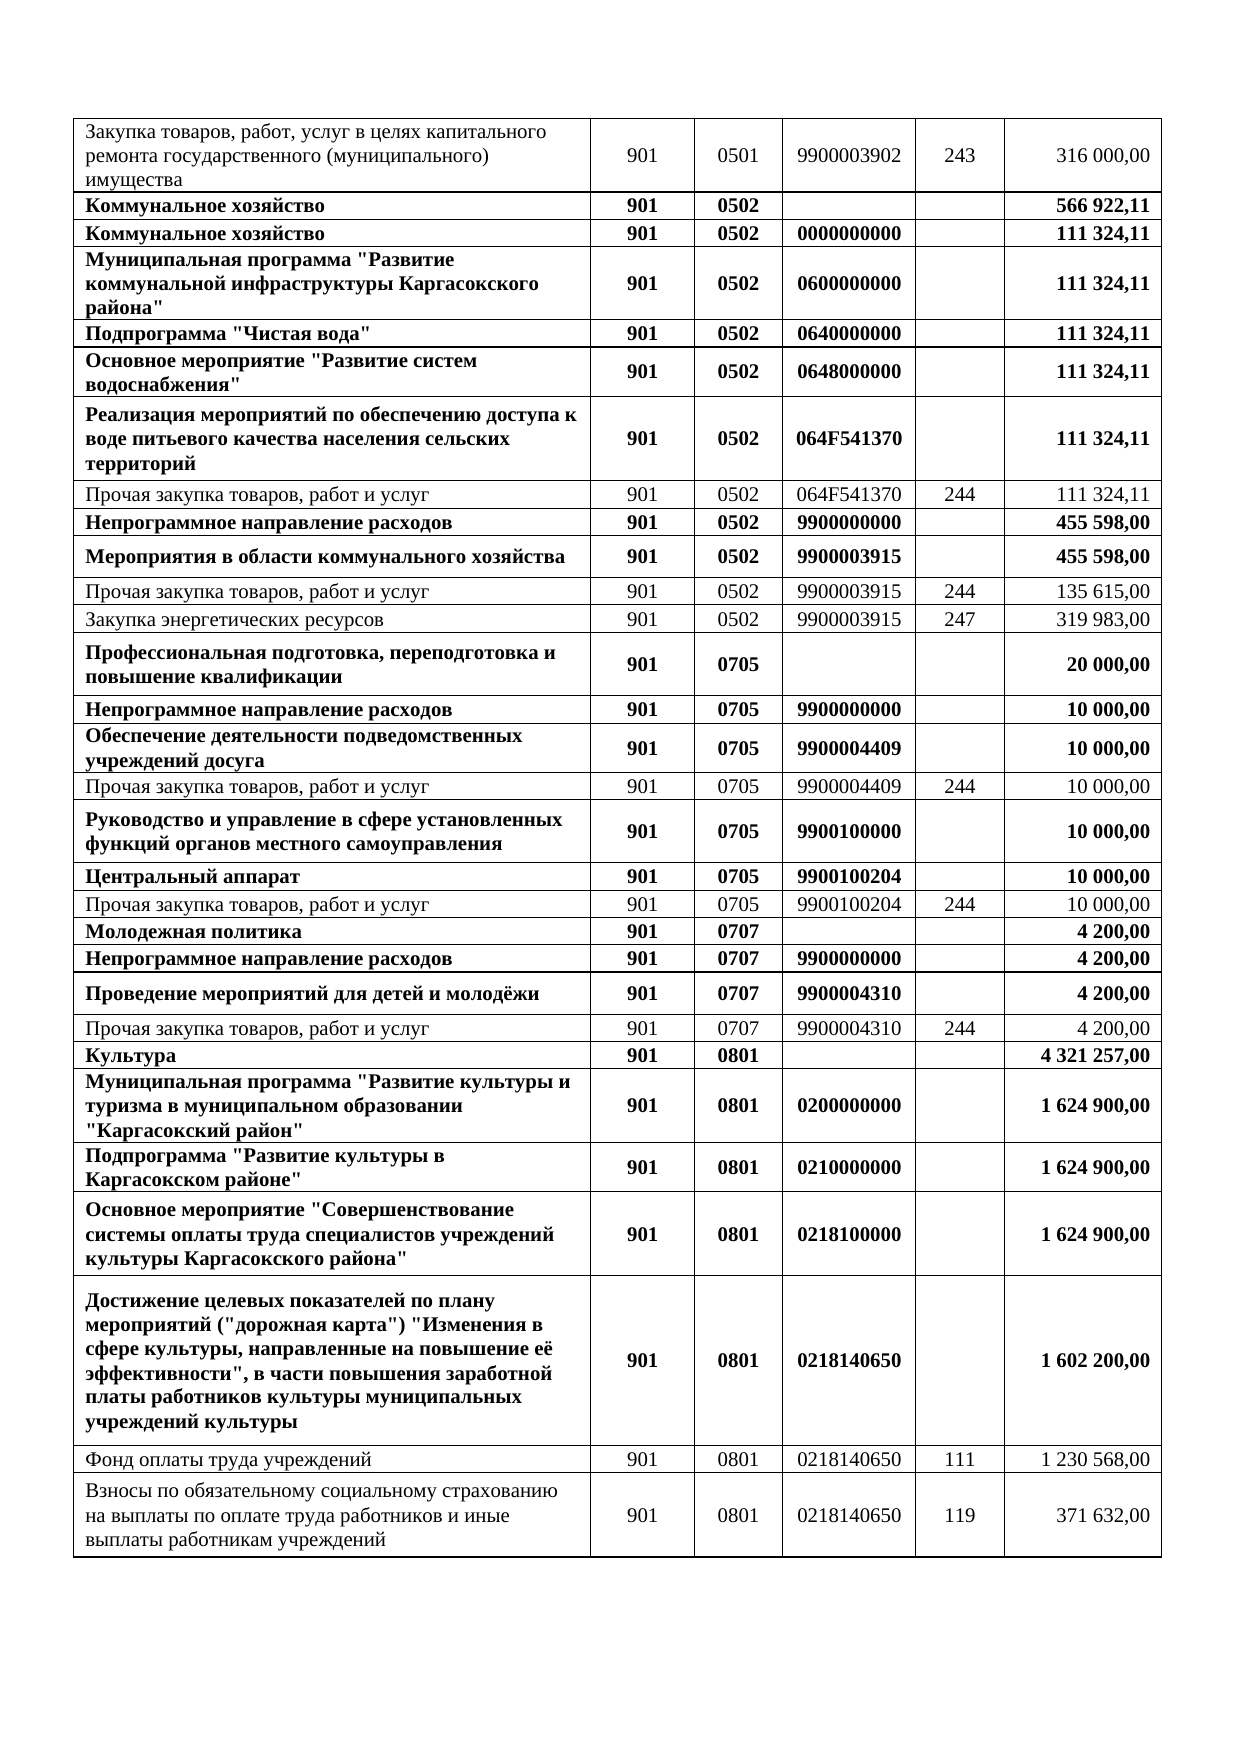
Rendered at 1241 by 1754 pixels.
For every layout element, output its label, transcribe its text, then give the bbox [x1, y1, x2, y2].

table_cell 064F541370 [783, 397, 915, 480]
table_cell 0502 [695, 348, 782, 396]
table_cell Прочая закупка товаров, работ и услуг [74, 1015, 590, 1041]
table_cell 0705 [695, 891, 782, 917]
table_cell 0502 [695, 509, 782, 535]
table_cell 244 [916, 891, 1004, 917]
table_cell 901 [591, 193, 694, 219]
table_cell Муниципальная программа "Развитие культуры и туризма в муниципальном образовании "Каргасокский район" [74, 1069, 590, 1142]
table_cell Достижение целевых показателей по плану мероприятий ("дорожная карта") "Изменения в сфере культуры, направленные на повышение её эффективности", в части повышения заработной платы работников культуры муниципальных учреждений культуры [74, 1276, 590, 1444]
table_cell 10 000,00 [1005, 863, 1161, 889]
table_cell 9900004409 [783, 724, 915, 772]
table_cell 0502 [695, 536, 782, 577]
table_cell 0705 [695, 863, 782, 889]
table_cell 0502 [695, 247, 782, 319]
table_cell 4 200,00 [1005, 945, 1161, 971]
table_cell 0707 [695, 1015, 782, 1041]
table_cell [916, 536, 1004, 577]
table_cell 0501 [695, 119, 782, 191]
table_cell 111 324,11 [1005, 397, 1161, 480]
table_cell [916, 1042, 1004, 1068]
table_cell 901 [591, 1473, 694, 1556]
table_cell 10 000,00 [1005, 696, 1161, 722]
table_cell 0502 [695, 481, 782, 507]
table_cell 0648000000 [783, 348, 915, 396]
table_cell 901 [591, 220, 694, 246]
table_cell 9900004310 [783, 1015, 915, 1041]
table_cell 0801 [695, 1069, 782, 1142]
table_cell 244 [916, 1015, 1004, 1041]
table_cell 135 615,00 [1005, 578, 1161, 604]
table_cell 901 [591, 773, 694, 799]
table_cell 901 [591, 891, 694, 917]
table_cell [916, 397, 1004, 480]
table_cell Руководство и управление в сфере установленных функций органов местного самоуправления [74, 800, 590, 862]
table_cell Обеспечение деятельности подведомственных учреждений досуга [74, 724, 590, 772]
table_cell 901 [591, 1042, 694, 1068]
table_cell 0502 [695, 397, 782, 480]
table_cell 901 [591, 509, 694, 535]
table_cell 243 [916, 119, 1004, 191]
table_cell 901 [591, 578, 694, 604]
table_cell Подпрограмма "Чистая вода" [74, 320, 590, 346]
table_cell 111 324,11 [1005, 320, 1161, 346]
table_cell Прочая закупка товаров, работ и услуг [74, 578, 590, 604]
table_cell 0502 [695, 578, 782, 604]
table_cell 901 [591, 696, 694, 722]
table_cell 0502 [695, 320, 782, 346]
table_cell 9900100000 [783, 800, 915, 862]
table_cell 244 [916, 578, 1004, 604]
table_cell [783, 193, 915, 219]
table_cell [916, 193, 1004, 219]
table_cell 0218140650 [783, 1473, 915, 1556]
table_cell Фонд оплаты труда учреждений [74, 1446, 590, 1472]
table_cell Подпрограмма "Развитие культуры в Каргасокском районе" [74, 1143, 590, 1191]
table_cell 901 [591, 397, 694, 480]
table_cell 901 [591, 348, 694, 396]
table_cell 0705 [695, 633, 782, 695]
table_cell 0210000000 [783, 1143, 915, 1191]
table_cell 0640000000 [783, 320, 915, 346]
table_cell 901 [591, 481, 694, 507]
table_cell [916, 633, 1004, 695]
table_cell 247 [916, 605, 1004, 632]
table_cell 901 [591, 863, 694, 889]
table_cell 901 [591, 800, 694, 862]
table_cell 0801 [695, 1446, 782, 1472]
table_cell [916, 945, 1004, 971]
table_cell Непрограммное направление расходов [74, 945, 590, 971]
table_cell 0218140650 [783, 1446, 915, 1472]
table_cell [916, 220, 1004, 246]
table_cell 901 [591, 1276, 694, 1444]
table_cell 0707 [695, 945, 782, 971]
table_cell [916, 800, 1004, 862]
table_cell 901 [591, 1192, 694, 1275]
table_cell 10 000,00 [1005, 724, 1161, 772]
table_cell 9900003915 [783, 605, 915, 632]
table_cell 0502 [695, 220, 782, 246]
table_cell 064F541370 [783, 481, 915, 507]
table_cell 0801 [695, 1143, 782, 1191]
table_cell 1 624 900,00 [1005, 1143, 1161, 1191]
table_cell 10 000,00 [1005, 773, 1161, 799]
table_cell 901 [591, 247, 694, 319]
table_cell 901 [591, 1446, 694, 1472]
table_cell 244 [916, 481, 1004, 507]
table_cell 0502 [695, 193, 782, 219]
table_cell [916, 1192, 1004, 1275]
table_cell 316 000,00 [1005, 119, 1161, 191]
table_cell Реализация мероприятий по обеспечению доступа к воде питьевого качества населения сельских территорий [74, 397, 590, 480]
table_cell Коммунальное хозяйство [74, 193, 590, 219]
table_cell 4 200,00 [1005, 973, 1161, 1014]
table_cell 9900003902 [783, 119, 915, 191]
table_cell Культура [74, 1042, 590, 1068]
table_cell [916, 1069, 1004, 1142]
table_cell [783, 918, 915, 944]
table_cell Закупка товаров, работ, услуг в целях капитального ремонта государственного (муниципального) имущества [74, 119, 590, 191]
table_cell Непрограммное направление расходов [74, 696, 590, 722]
table_cell 9900004409 [783, 773, 915, 799]
table_cell [916, 509, 1004, 535]
table_cell [916, 247, 1004, 319]
table_cell 111 [916, 1446, 1004, 1472]
table_cell Прочая закупка товаров, работ и услуг [74, 481, 590, 507]
table_cell 371 632,00 [1005, 1473, 1161, 1556]
table_cell 9900003915 [783, 578, 915, 604]
table_cell Мероприятия в области коммунального хозяйства [74, 536, 590, 577]
table_cell 901 [591, 724, 694, 772]
table_cell 244 [916, 773, 1004, 799]
table_cell 0705 [695, 724, 782, 772]
table_cell 20 000,00 [1005, 633, 1161, 695]
table_cell Взносы по обязательному социальному страхованию на выплаты по оплате труда работников и иные выплаты работникам учреждений [74, 1473, 590, 1556]
table_cell 9900000000 [783, 945, 915, 971]
table_cell Прочая закупка товаров, работ и услуг [74, 773, 590, 799]
table_cell Коммунальное хозяйство [74, 220, 590, 246]
table_cell [916, 863, 1004, 889]
table_cell [916, 1276, 1004, 1444]
table_cell 111 324,11 [1005, 220, 1161, 246]
table_cell Молодежная политика [74, 918, 590, 944]
table_cell 111 324,11 [1005, 247, 1161, 319]
table_cell 0200000000 [783, 1069, 915, 1142]
table_cell Непрограммное направление расходов [74, 509, 590, 535]
table_cell Профессиональная подготовка, переподготовка и повышение квалификации [74, 633, 590, 695]
table_cell Основное мероприятие "Совершенствование системы оплаты труда специалистов учреждений культуры Каргасокского района" [74, 1192, 590, 1275]
table_cell 111 324,11 [1005, 348, 1161, 396]
table_cell 901 [591, 320, 694, 346]
table_cell [783, 633, 915, 695]
table_cell 901 [591, 119, 694, 191]
table_cell [916, 973, 1004, 1014]
table_cell 455 598,00 [1005, 509, 1161, 535]
table_cell 9900100204 [783, 863, 915, 889]
table_cell 9900100204 [783, 891, 915, 917]
table_cell 0707 [695, 918, 782, 944]
table_cell 9900004310 [783, 973, 915, 1014]
table_cell 119 [916, 1473, 1004, 1556]
table_cell 319 983,00 [1005, 605, 1161, 632]
table_cell 0801 [695, 1042, 782, 1068]
table_cell 0705 [695, 773, 782, 799]
table_cell 901 [591, 1069, 694, 1142]
table_cell 901 [591, 945, 694, 971]
table_cell 111 324,11 [1005, 481, 1161, 507]
table_cell 901 [591, 605, 694, 632]
table_cell 1 230 568,00 [1005, 1446, 1161, 1472]
table_cell 901 [591, 1143, 694, 1191]
table_cell 10 000,00 [1005, 800, 1161, 862]
table_cell 4 200,00 [1005, 1015, 1161, 1041]
table_cell 4 200,00 [1005, 918, 1161, 944]
table_cell 0218140650 [783, 1276, 915, 1444]
table_cell Закупка энергетических ресурсов [74, 605, 590, 632]
table_cell Проведение мероприятий для детей и молодёжи [74, 973, 590, 1014]
table_cell [783, 1042, 915, 1068]
table_cell 1 624 900,00 [1005, 1069, 1161, 1142]
table_cell [916, 348, 1004, 396]
table_cell Центральный аппарат [74, 863, 590, 889]
table_cell 9900000000 [783, 696, 915, 722]
table_cell 901 [591, 918, 694, 944]
table_cell 0218100000 [783, 1192, 915, 1275]
table_cell 10 000,00 [1005, 891, 1161, 917]
table_cell 0707 [695, 973, 782, 1014]
table_cell [916, 320, 1004, 346]
table_cell Основное мероприятие "Развитие систем водоснабжения" [74, 348, 590, 396]
table_cell 901 [591, 633, 694, 695]
table_cell 566 922,11 [1005, 193, 1161, 219]
table_cell [916, 1143, 1004, 1191]
table_cell 4 321 257,00 [1005, 1042, 1161, 1068]
table_cell 0705 [695, 800, 782, 862]
table_cell [916, 724, 1004, 772]
table_cell 0801 [695, 1276, 782, 1444]
table_cell [916, 696, 1004, 722]
table_cell 0502 [695, 605, 782, 632]
table_cell 455 598,00 [1005, 536, 1161, 577]
table_cell 9900000000 [783, 509, 915, 535]
table_cell 0801 [695, 1192, 782, 1275]
table_cell 0600000000 [783, 247, 915, 319]
table_cell 0000000000 [783, 220, 915, 246]
table_cell 1 624 900,00 [1005, 1192, 1161, 1275]
table_cell Муниципальная программа "Развитие коммунальной инфраструктуры Каргасокского района" [74, 247, 590, 319]
table_cell 0801 [695, 1473, 782, 1556]
table_cell 0705 [695, 696, 782, 722]
table_cell 901 [591, 1015, 694, 1041]
table_cell 901 [591, 973, 694, 1014]
table_cell 9900003915 [783, 536, 915, 577]
table_cell 1 602 200,00 [1005, 1276, 1161, 1444]
table_cell [916, 918, 1004, 944]
table_cell 901 [591, 536, 694, 577]
table_cell Прочая закупка товаров, работ и услуг [74, 891, 590, 917]
